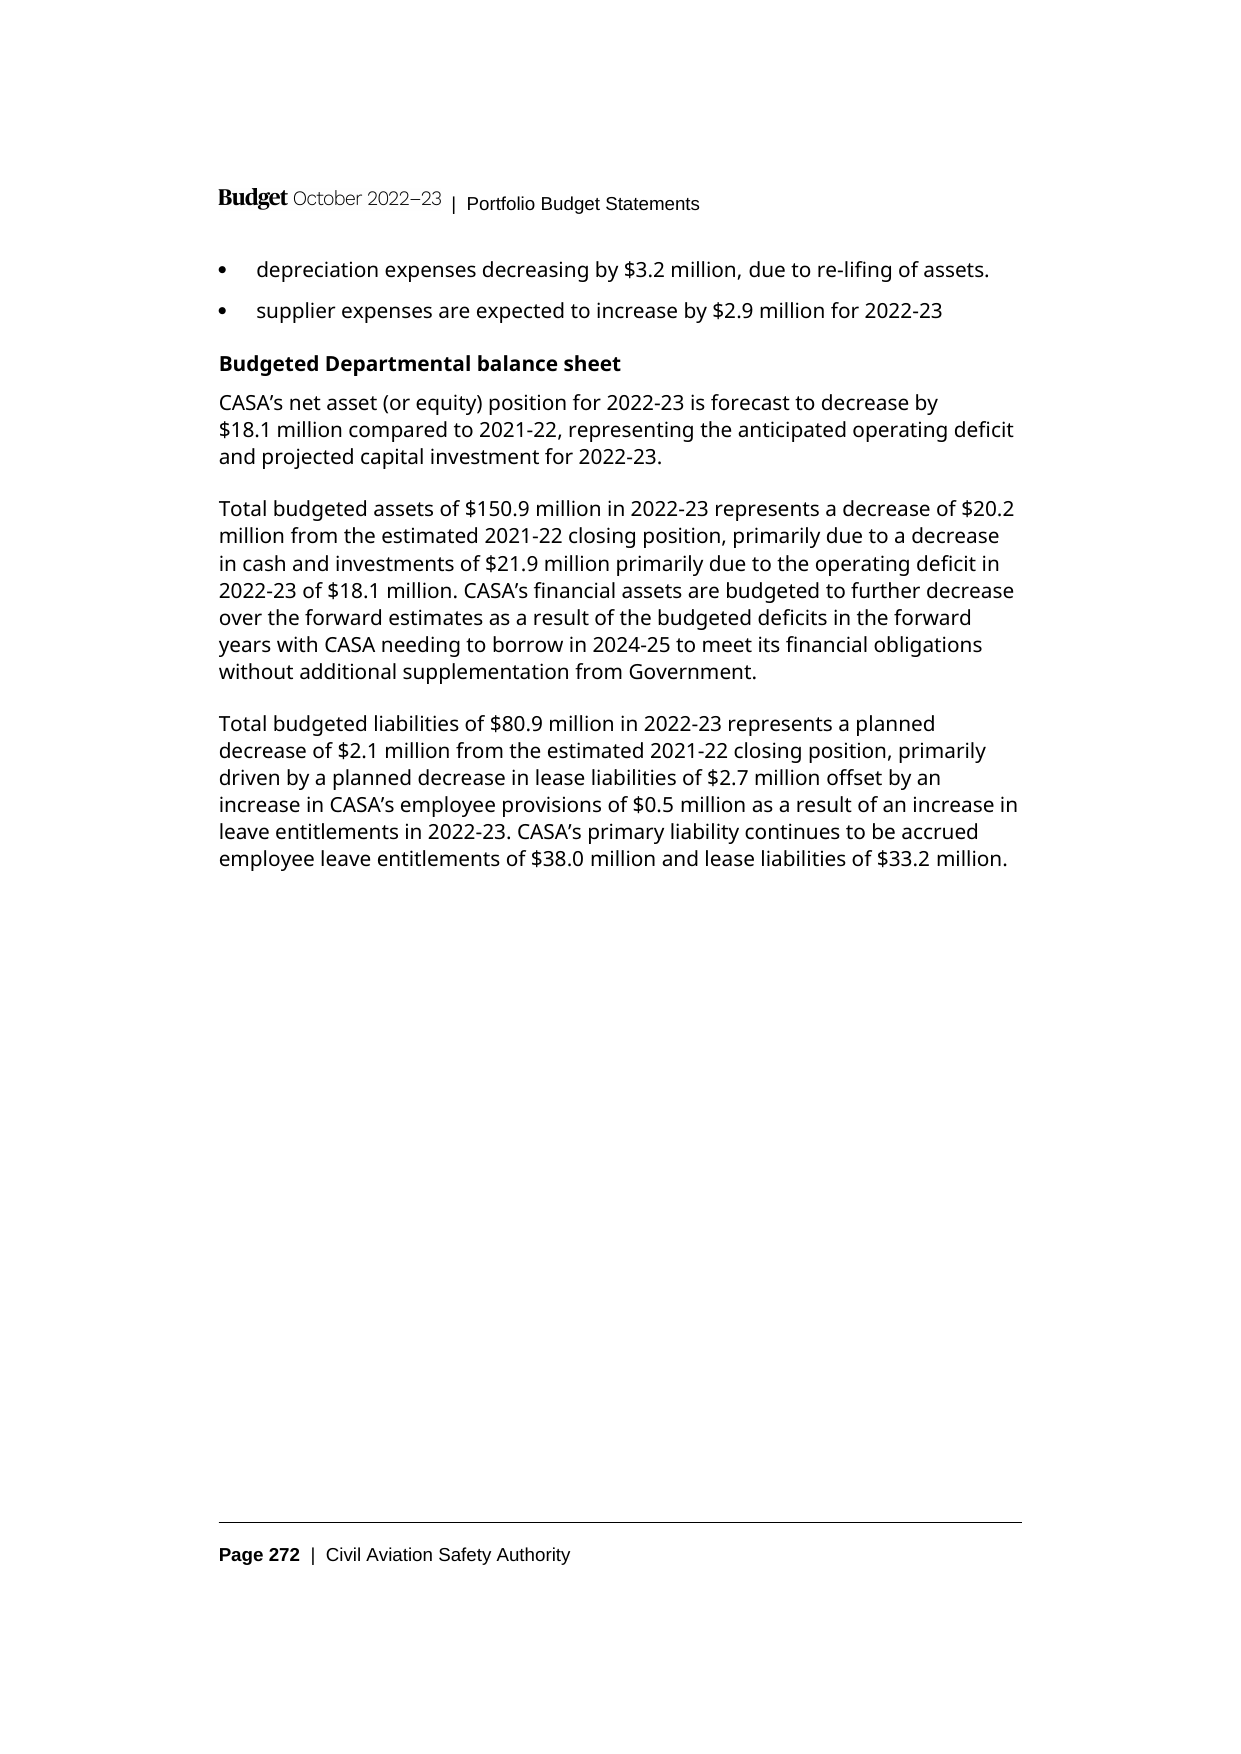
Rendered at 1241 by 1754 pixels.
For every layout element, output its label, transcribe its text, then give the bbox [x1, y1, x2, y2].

list supplier expenses are expected to increase by $2.9 million for 2022-23 [218, 296, 1022, 324]
text Budgeted Departmental balance sheet [218, 349, 1022, 376]
picture [218, 188, 441, 211]
text Total budgeted assets of $150.9 million in 2022-23 represents a decrease of $20.2 million from the estimated 2021-22 closing position, primarily due to a decrease in cash and investments of $21.9 million primarily due to the operating deficit in 2022-23 of $18.1 million. CASA’s financial assets are budgeted to further decrease over the forward estimates as a result of the budgeted deficits in the forward years with CASA needing to borrow in 2024-25 to meet its financial obligations without additional supplementation from Government. [218, 495, 1022, 685]
text CASA’s net asset (or equity) position for 2022-23 is forecast to decrease by $18.1 million compared to 2021-22, representing the anticipated operating deficit and projected capital investment for 2022-23. [218, 389, 1022, 470]
text Total budgeted liabilities of $80.9 million in 2022-23 represents a planned decrease of $2.1 million from the estimated 2021-22 closing position, primarily driven by a planned decrease in lease liabilities of $2.7 million offset by an increase in CASA’s employee provisions of $0.5 million as a result of an increase in leave entitlements in 2022-23. CASA’s primary liability continues to be accrued employee leave entitlements of $38.0 million and lease liabilities of $33.2 million. [218, 710, 1022, 872]
list depreciation expenses decreasing by $3.2 million, due to re-lifing of assets. [218, 255, 1022, 283]
